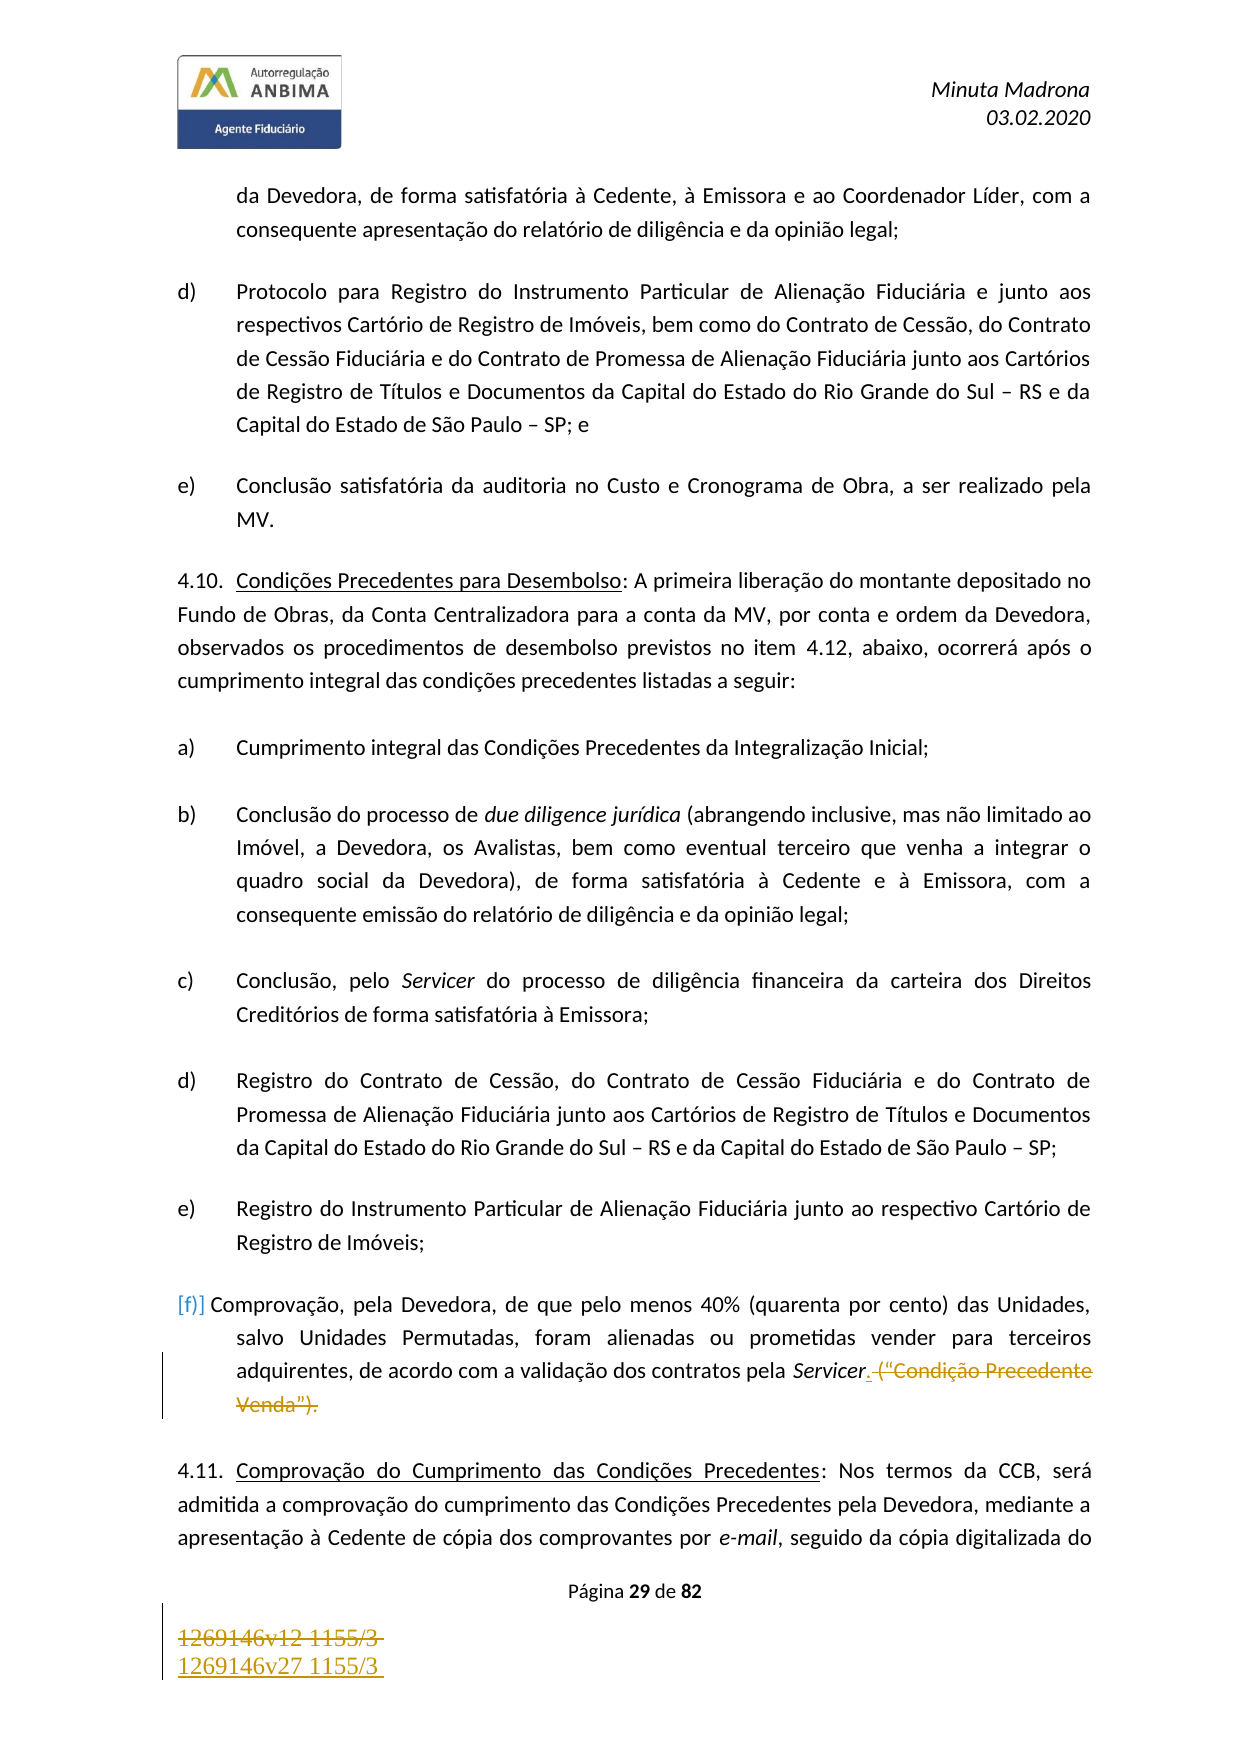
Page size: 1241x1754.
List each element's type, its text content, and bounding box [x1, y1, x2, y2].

list Conclusão, pelo Servicer do processo de diligência financeira da carteira dos Direitos Creditórios de forma satisfatória à Emissora; [177, 962, 1092, 1029]
list Condições Precedentes para Desembolso: A primeira liberação do montante depositado no Fundo de Obras, da Conta Centralizadora para a conta da MV, por conta e ordem da Devedora, observados os procedimentos de desembolso previstos no item 4.12, abaixo, ocorrerá após o cumprimento integral das condições precedentes listadas a seguir: [177, 562, 1092, 695]
list Conclusão satisfatória da auditoria no Custo e Cronograma de Obra, a ser realizado pela MV. [177, 467, 1092, 534]
list Comprovação, pela Devedora, de que pelo menos 40% (quarenta por cento) das Unidades, salvo Unidades Permutadas, foram alienadas ou prometidas vender para terceiros adquirentes, de acordo com a validação dos contratos pela Servicer [177, 1285, 1092, 1419]
list Registro do Instrumento Particular de Alienação Fiduciária junto ao respectivo Cartório de Registro de Imóveis; [177, 1190, 1092, 1257]
picture [177, 55, 342, 149]
list Conclusão do processo de due diligence jurídica (abrangendo inclusive, mas não limitado ao Imóvel, a Devedora, os Avalistas, bem como eventual terceiro que venha a integrar o quadro social da Devedora), de forma satisfatória à Cedente e à Emissora, com a consequente emissão do relatório de diligência e da opinião legal; [177, 795, 1092, 929]
list Registro do Contrato de Cessão, do Contrato de Cessão Fiduciária e do Contrato de Promessa de Alienação Fiduciária junto aos Cartórios de Registro de Títulos e Documentos da Capital do Estado do Rio Grande do Sul – RS e da Capital do Estado de São Paulo – SP; [177, 1062, 1092, 1162]
list Protocolo para Registro do Instrumento Particular de Alienação Fiduciária e junto aos respectivos Cartório de Registro de Imóveis, bem como do Contrato de Cessão, do Contrato de Cessão Fiduciária e do Contrato de Promessa de Alienação Fiduciária junto aos Cartórios de Registro de Títulos e Documentos da Capital do Estado do Rio Grande do Sul – RS e da Capital do Estado de São Paulo – SP; e [177, 273, 1092, 439]
list Cumprimento integral das Condições Precedentes da Integralização Inicial; [177, 729, 1092, 762]
